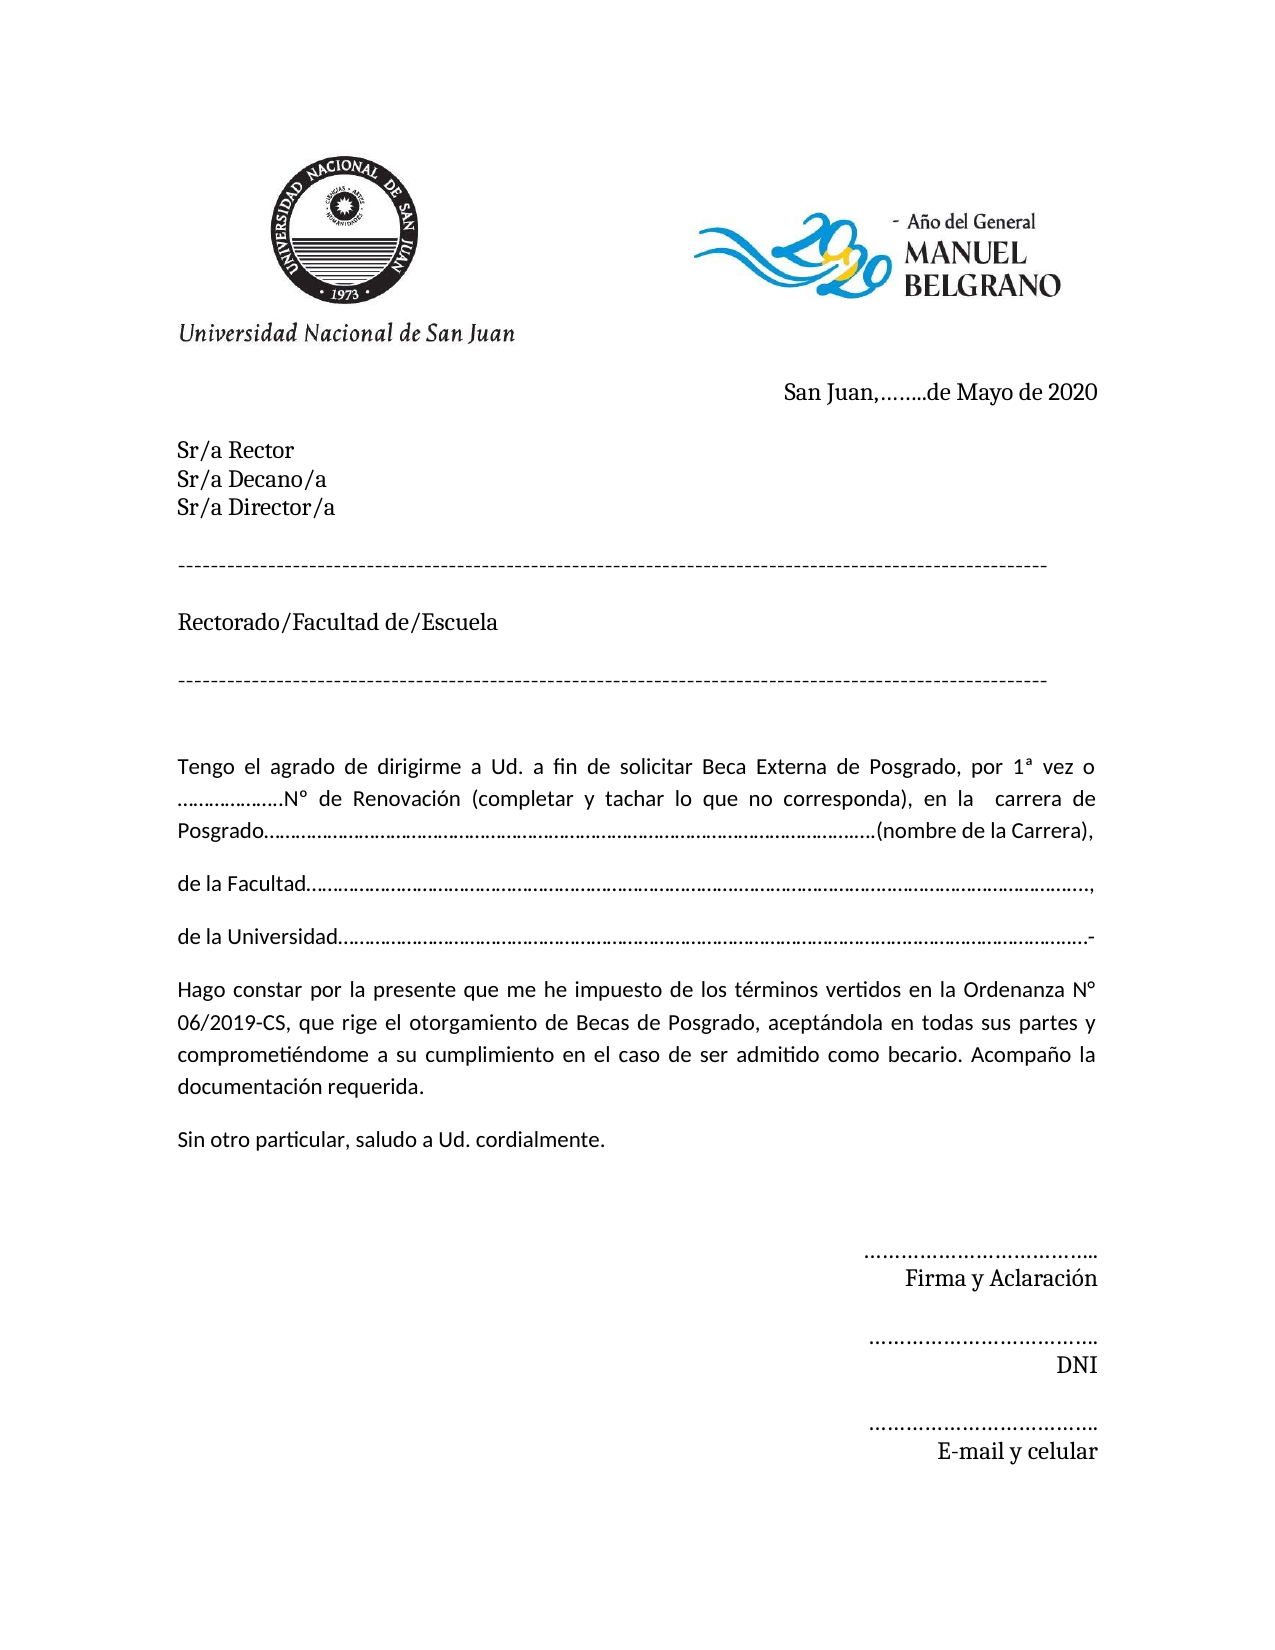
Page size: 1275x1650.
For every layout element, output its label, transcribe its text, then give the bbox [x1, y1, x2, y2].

text DNI [177, 1351, 1098, 1379]
text Sin otro particular, saludo a Ud. cordialmente. [177, 1125, 1098, 1153]
text Sr/a Decano/a [177, 464, 1098, 493]
text ---------------------------------------------------------------------------------------------------------- [177, 666, 1098, 694]
text San Juan,……..de Mayo de 2020 [177, 378, 1098, 407]
text ---------------------------------------------------------------------------------------------------------- [177, 551, 1098, 579]
text Hago constar por la presente que me he impuesto de los términos vertidos en la Ordenanza N° 06/2019-CS, que rige el otorgamiento de Becas de Posgrado, aceptándola en todas sus partes y comprometiéndome a su cumplimiento en el caso de ser admitido como becario. Acompaño la documentación requerida. [177, 976, 1098, 1100]
text ………………………………. [177, 1408, 1098, 1437]
text ………………………………. [177, 1322, 1098, 1351]
text Firma y Aclaración [177, 1264, 1098, 1293]
text Tengo el agrado de dirigirme a Ud. a fin de solicitar Beca Externa de Posgrado, por 1ª vez o ………………..Nº de Renovación (completar y tachar lo que no corresponda), en la carrera de Posgrado………………………………………………………………………………………………….….(nombre de la Carrera), [177, 752, 1098, 844]
text de la Facultad……………………………………………………………………….………………………..……………………………...., [177, 869, 1098, 897]
text Rectorado/Facultad de/Escuela [177, 608, 1098, 637]
text ……………………………….. [177, 1236, 1098, 1264]
picture [177, 147, 1098, 350]
text Sr/a Rector [177, 436, 1098, 464]
text Sr/a Director/a [177, 493, 1098, 522]
text de la Universidad………………………………………………………………………………………………..………………………..…- [177, 922, 1098, 951]
text E-mail y celular [177, 1437, 1098, 1466]
